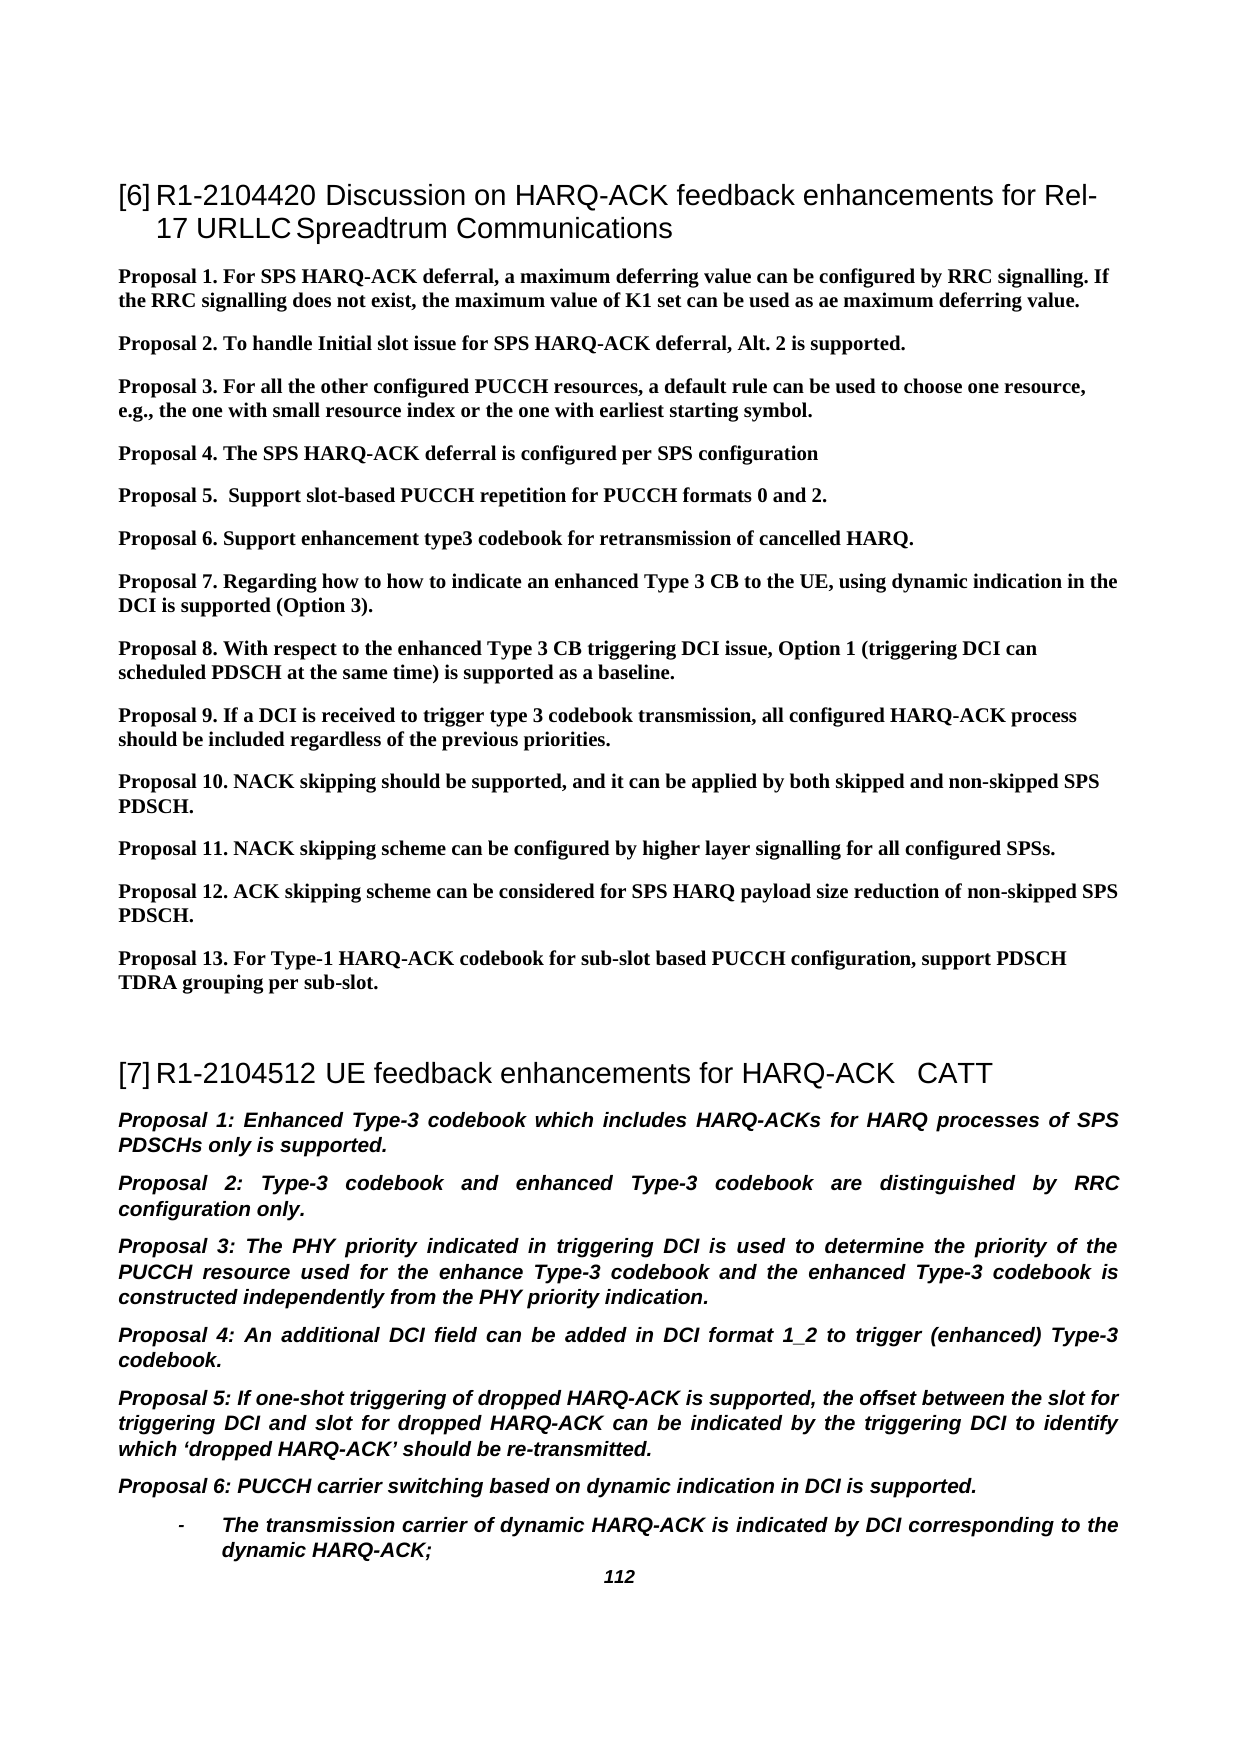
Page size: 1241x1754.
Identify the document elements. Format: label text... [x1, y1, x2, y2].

text Proposal 3. For all the other configured PUCCH resources, a default rule can be used to choose one resource, e.g., the one with small resource index or the one with earliest starting symbol. [118, 373, 1122, 422]
text Proposal 7. Regarding how to how to indicate an enhanced Type 3 CB to the UE, using dynamic indication in the DCI is supported (Option 3). [118, 569, 1122, 617]
list The transmission carrier of dynamic HARQ-ACK is indicated by DCI corresponding to the dynamic HARQ-ACK; [178, 1512, 1122, 1561]
text Proposal 6. Support enhancement type3 codebook for retransmission of cancelled HARQ. [118, 526, 1122, 550]
text Proposal 1. For SPS HARQ-ACK deferral, a maximum deferring value can be configured by RRC signalling. If the RRC signalling does not exist, the maximum value of K1 set can be used as ae maximum deferring value. [118, 264, 1122, 312]
text Proposal 1: Enhanced Type-3 codebook which includes HARQ-ACKs for HARQ processes of SPS PDSCHs only is supported. [118, 1108, 1122, 1157]
subtitle R1-2104512 UE feedback enhancements for HARQ-ACK CATT [118, 1056, 1122, 1089]
text Proposal 8. With respect to the enhanced Type 3 CB triggering DCI issue, Option 1 (triggering DCI can scheduled PDSCH at the same time) is supported as a baseline. [118, 636, 1122, 684]
text Proposal 6: PUCCH carrier switching based on dynamic indication in DCI is supported. [118, 1474, 1122, 1498]
text Proposal 3: The PHY priority indicated in triggering DCI is used to determine the priority of the PUCCH resource used for the enhance Type-3 codebook and the enhanced Type-3 codebook is constructed independently from the PHY priority indication. [118, 1234, 1122, 1309]
subtitle R1-2104420 Discussion on HARQ-ACK feedback enhancements for Rel-17 URLLC Spreadtrum Communications [118, 178, 1122, 245]
text Proposal 11. NACK skipping scheme can be configured by higher layer signalling for all configured SPSs. [118, 836, 1122, 860]
text Proposal 5. Support slot-based PUCCH repetition for PUCCH formats 0 and 2. [118, 483, 1122, 507]
text Proposal 10. NACK skipping should be supported, and it can be applied by both skipped and non-skipped SPS PDSCH. [118, 769, 1122, 818]
text Proposal 2. To handle Initial slot issue for SPS HARQ-ACK deferral, Alt. 2 is supported. [118, 331, 1122, 355]
text Proposal 4. The SPS HARQ-ACK deferral is configured per SPS configuration [118, 440, 1122, 464]
text Proposal 2: Type-3 codebook and enhanced Type-3 codebook are distinguished by RRC configuration only. [118, 1171, 1122, 1220]
text Proposal 13. For Type-1 HARQ-ACK codebook for sub-slot based PUCCH configuration, support PDSCH TDRA grouping per sub-slot. [118, 946, 1122, 994]
text Proposal 9. If a DCI is received to trigger type 3 codebook transmission, all configured HARQ-ACK process should be included regardless of the previous priorities. [118, 703, 1122, 751]
text Proposal 12. ACK skipping scheme can be considered for SPS HARQ payload size reduction of non-skipped SPS PDSCH. [118, 879, 1122, 927]
text Proposal 4: An additional DCI field can be added in DCI format 1_2 to trigger (enhanced) Type-3 codebook. [118, 1323, 1122, 1372]
text Proposal 5: If one-shot triggering of dropped HARQ-ACK is supported, the offset between the slot for triggering DCI and slot for dropped HARQ-ACK can be indicated by the triggering DCI to identify which ‘dropped HARQ-ACK’ should be re-transmitted. [118, 1386, 1122, 1460]
